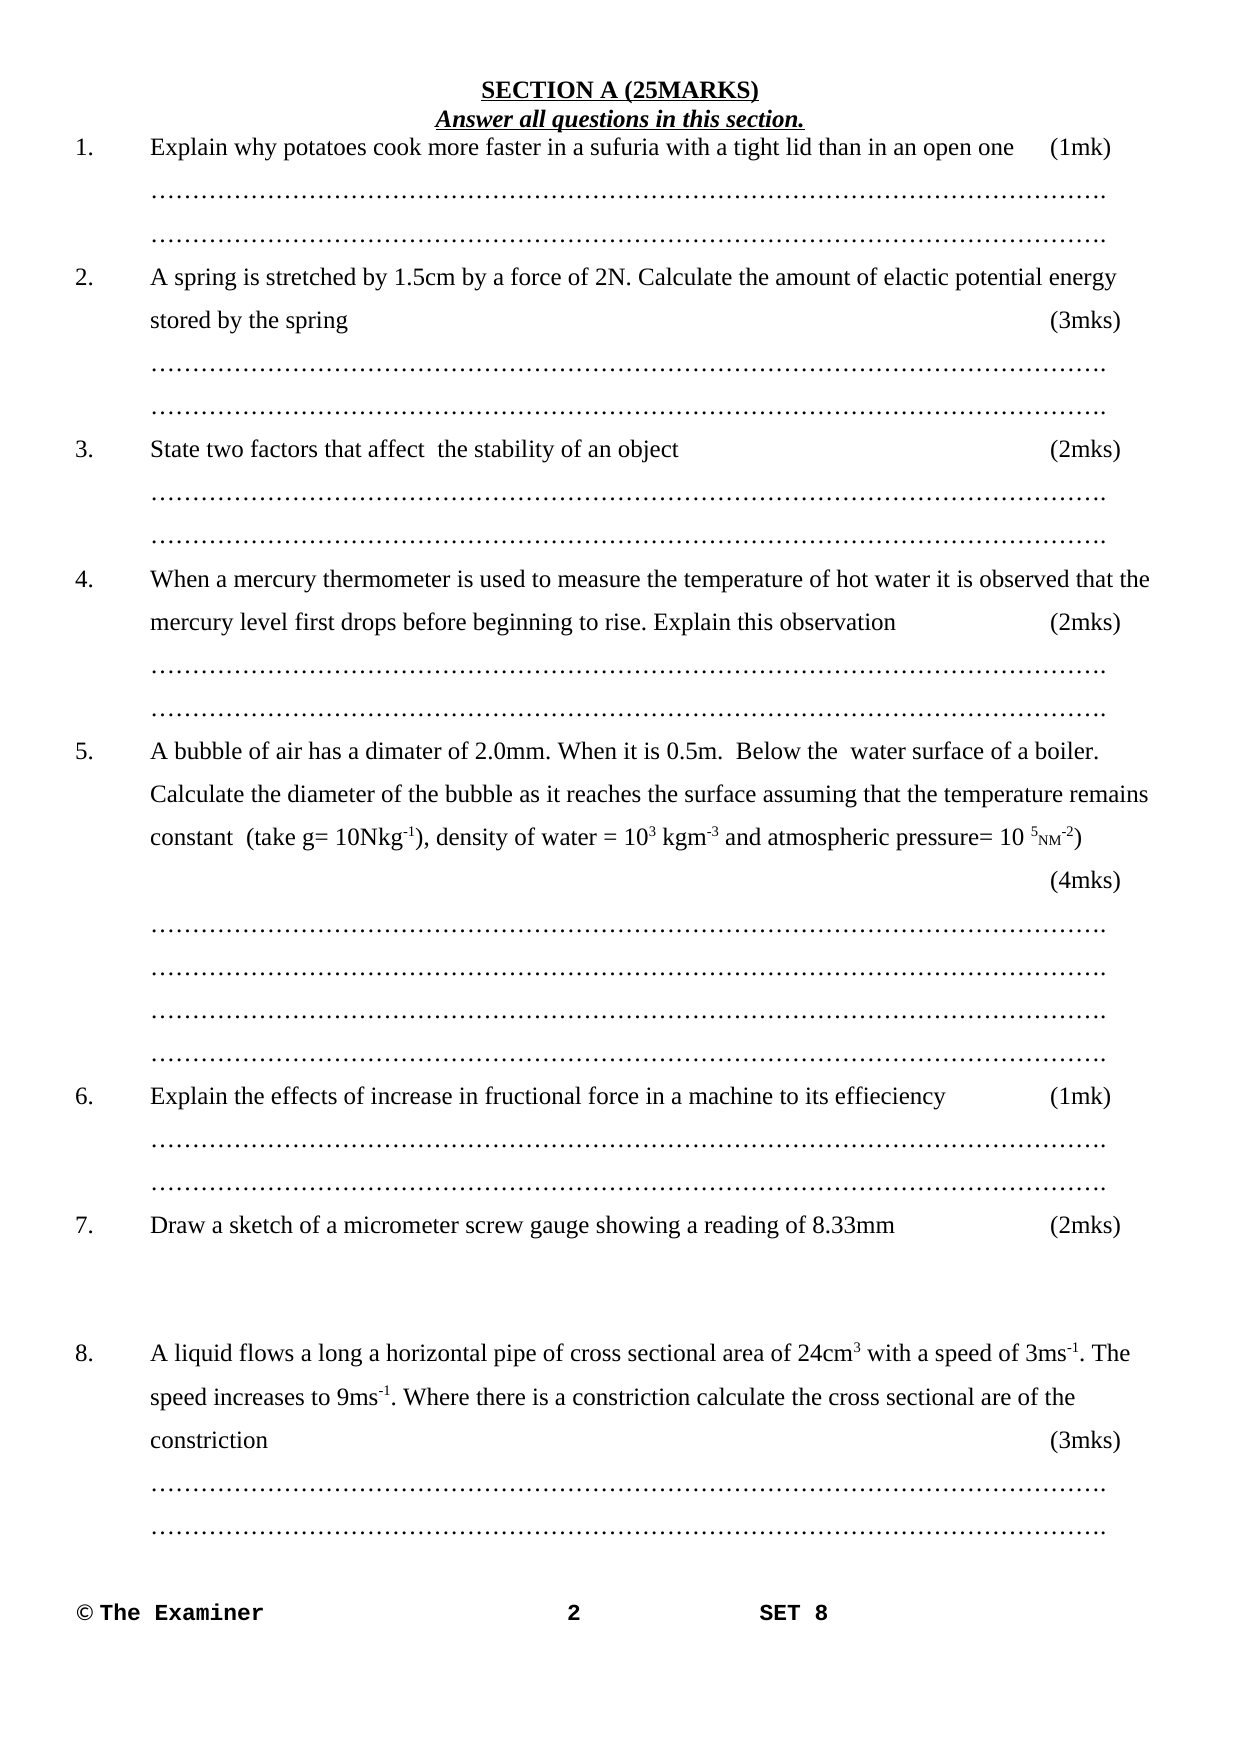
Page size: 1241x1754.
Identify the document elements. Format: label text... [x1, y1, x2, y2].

text 2. A spring is stretched by 1.5cm by a force of 2N. Calculate the amount of elactic potential energy stored by the spring (3mks) [75, 262, 1165, 334]
text ……………………………………………………………………………………………………. [75, 348, 1165, 377]
text ……………………………………………………………………………………………………. [75, 1124, 1165, 1153]
text 6. Explain the effects of increase in fructional force in a machine to its effieciency (1mk) [75, 1081, 1165, 1110]
text ……………………………………………………………………………………………………. [75, 1038, 1165, 1067]
text ……………………………………………………………………………………………………. [75, 1468, 1165, 1497]
text ……………………………………………………………………………………………………. [75, 952, 1165, 981]
text 4. When a mercury thermometer is used to measure the temperature of hot water it is observed that the mercury level first drops before beginning to rise. Explain this observation (2mks) [75, 564, 1165, 636]
text 3. State two factors that affect the stability of an object (2mks) [75, 434, 1165, 463]
text ……………………………………………………………………………………………………. [75, 693, 1165, 722]
text ……………………………………………………………………………………………………. [75, 909, 1165, 937]
text ……………………………………………………………………………………………………. [75, 650, 1165, 679]
text ……………………………………………………………………………………………………. [75, 521, 1165, 549]
text ……………………………………………………………………………………………………. [75, 995, 1165, 1024]
text SECTION A (25MARKS) [75, 75, 1165, 104]
text 8. A liquid flows a long a horizontal pipe of cross sectional area of 24cm3 with a speed of 3ms-1. The speed increases to 9ms-1. Where there is a constriction calculate the cross sectional are of the constriction (3mks) [75, 1338, 1165, 1453]
text ……………………………………………………………………………………………………. [75, 1167, 1165, 1196]
text ……………………………………………………………………………………………………. [75, 477, 1165, 506]
text ……………………………………………………………………………………………………. [75, 1511, 1165, 1540]
text Answer all questions in this section. [75, 104, 1165, 132]
text 5. A bubble of air has a dimater of 2.0mm. When it is 0.5m. Below the water surface of a boiler. Calculate the diameter of the bubble as it reaches the surface assuming that the temperature remains constant (take g= 10Nkg-1), density of water = 103 kgm-3 and atmospheric pressure= 10 5NM-2) (4mks) [75, 736, 1165, 894]
text ……………………………………………………………………………………………………. [75, 176, 1165, 204]
text 7. Draw a sketch of a micrometer screw gauge showing a reading of 8.33mm (2mks) [75, 1211, 1165, 1239]
text ……………………………………………………………………………………………………. [75, 219, 1165, 247]
text 1. Explain why potatoes cook more faster in a sufuria with a tight lid than in an open one (1mk) [75, 132, 1165, 161]
text ……………………………………………………………………………………………………. [75, 391, 1165, 420]
